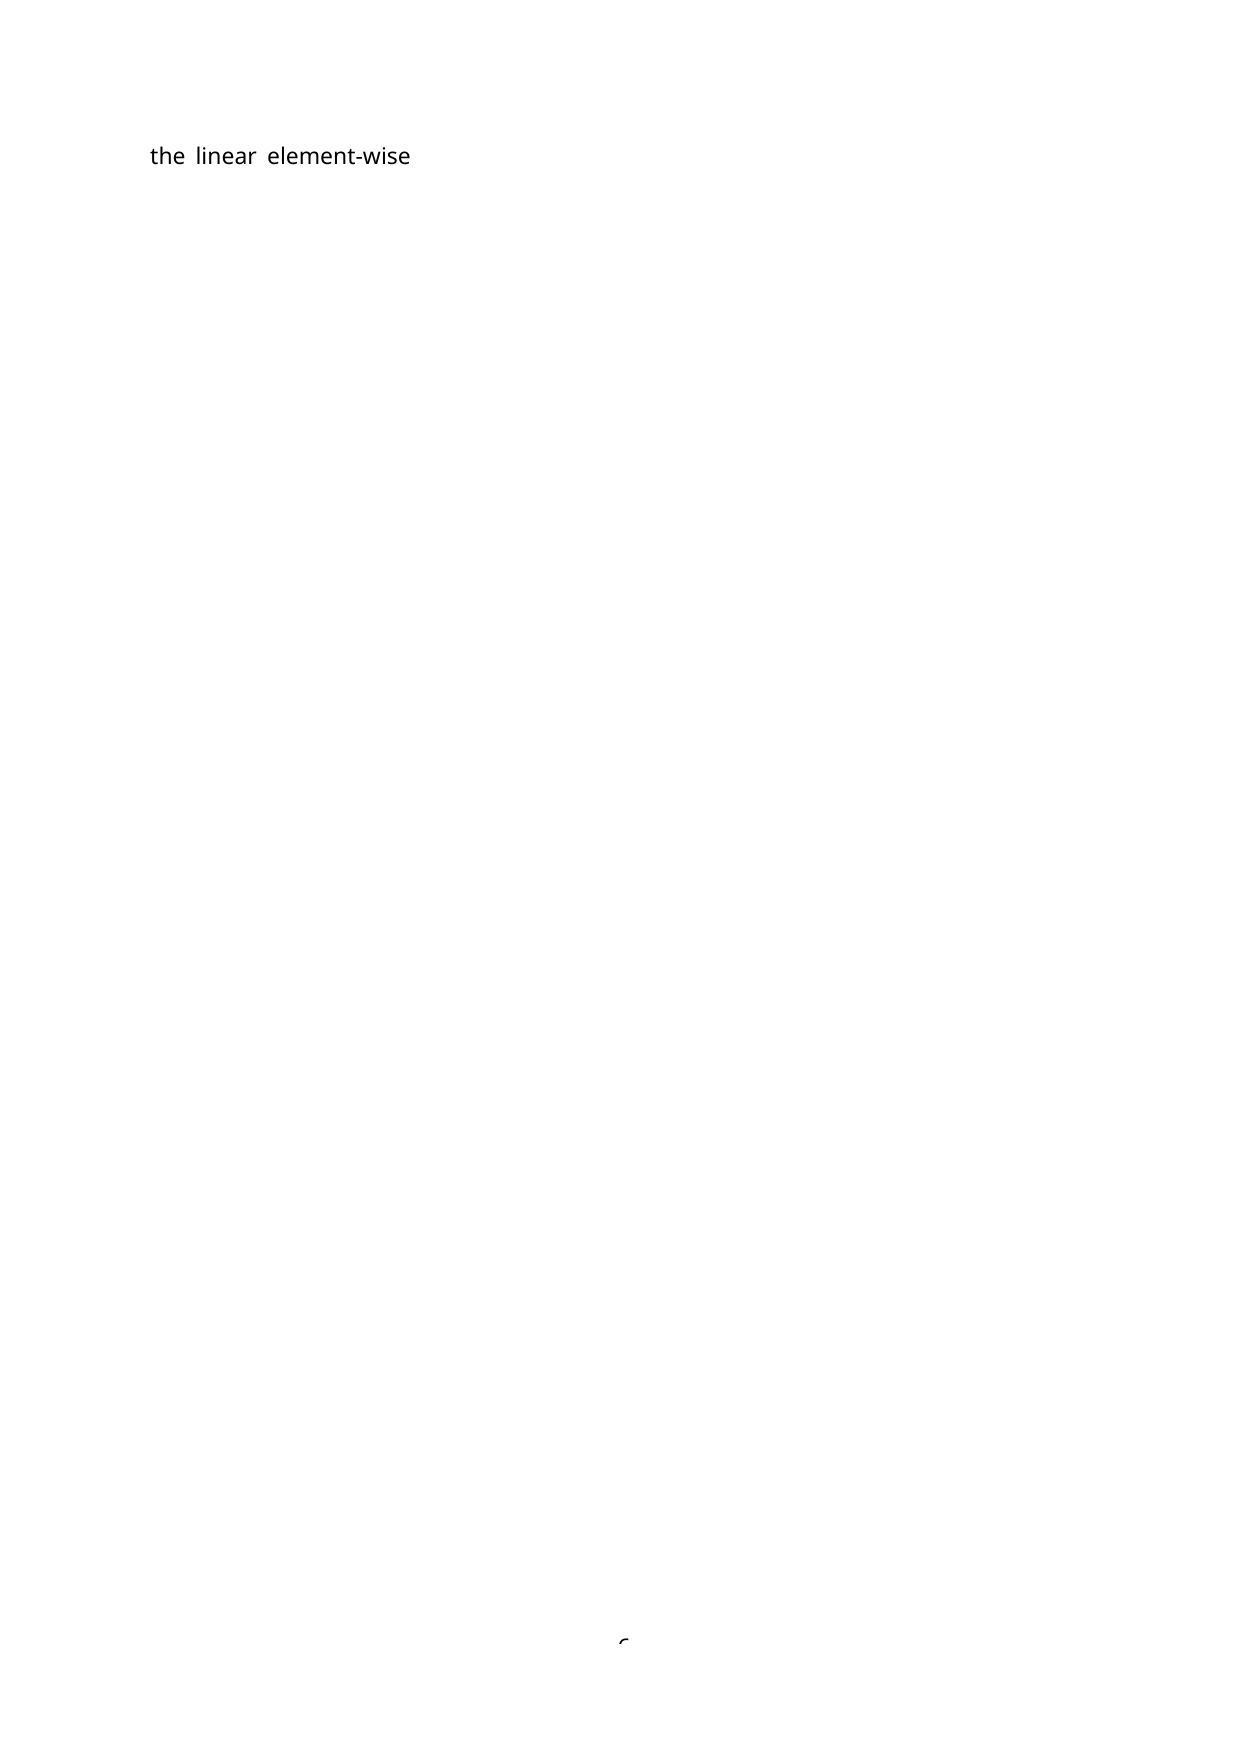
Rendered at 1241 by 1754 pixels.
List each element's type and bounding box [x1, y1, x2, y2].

text [150, 139, 1091, 171]
